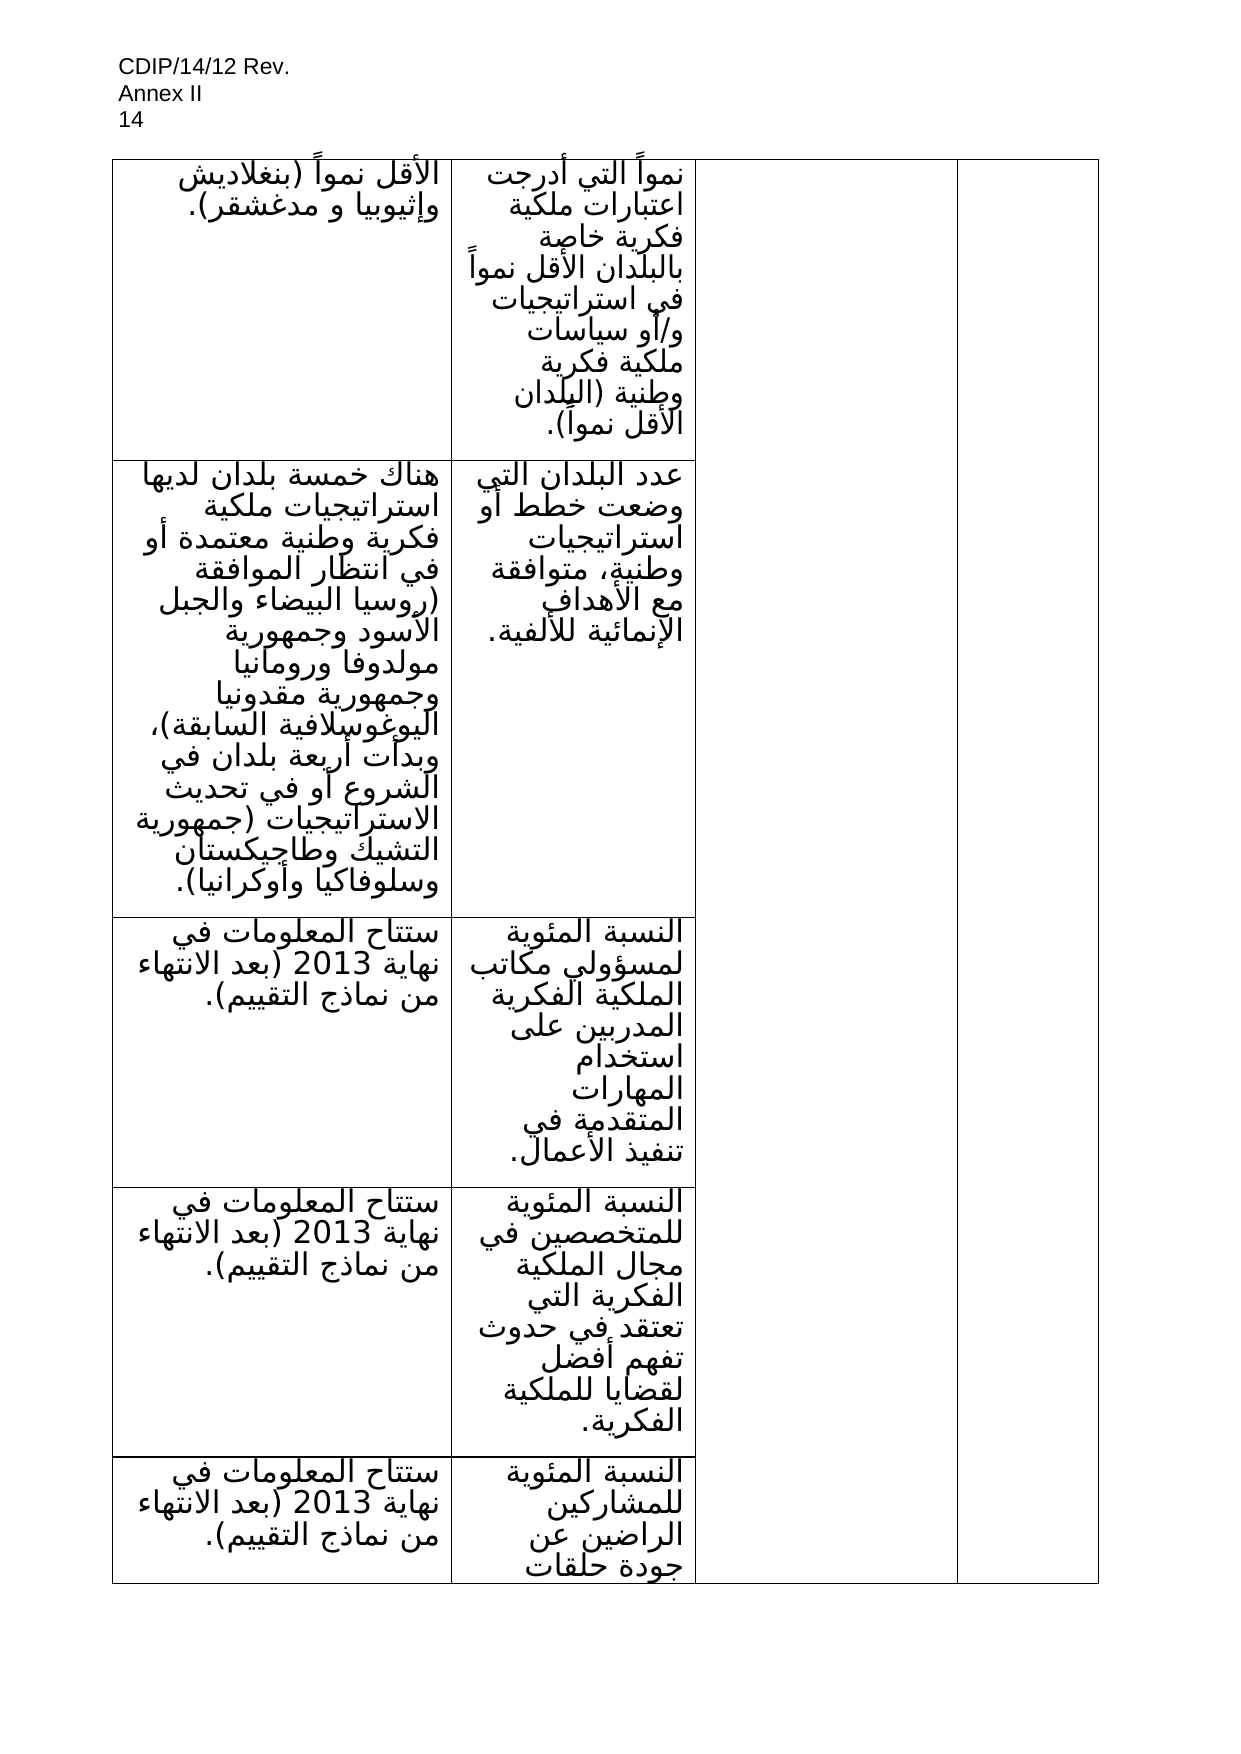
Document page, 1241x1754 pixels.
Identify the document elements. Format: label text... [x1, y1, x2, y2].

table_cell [113, 160, 451, 459]
table_cell هناك خمسة بلدان لديها استراتيجيات ملكية فكرية وطنية معتمدة أو في انتظار الموافقة (روسيا البيضاء والجبل الأسود وجمهورية مولدوفا ورومانيا وجمهورية مقدونيا اليوغوسلافية السابقة)، وبدأت أربعة بلدان في الشروع أو في تحديث الاستراتيجيات (جمهورية التشيك وطاجيكستان وسلوفاكيا وأوكرانيا). [113, 461, 451, 917]
table_cell النسبة المئوية لمسؤولي مكاتب الملكية الفكرية المدربين على استخدام المهارات المتقدمة في تنفيذ الأعمال. [452, 918, 695, 1187]
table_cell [452, 1458, 695, 1582]
table_cell عدد البلدان التي وضعت خطط أو استراتيجيات وطنية، متوافقة مع الأهداف الإنمائية للألفية. [452, 461, 695, 917]
table_cell ستتاح المعلومات في نهاية 2013 (بعد الانتهاء من نماذج التقييم). [113, 918, 451, 1187]
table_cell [113, 1458, 451, 1582]
table_cell ستتاح المعلومات في نهاية 2013 (بعد الانتهاء من نماذج التقييم). [113, 1188, 451, 1456]
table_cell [452, 160, 695, 459]
table_cell النسبة المئوية للمتخصصين في مجال الملكية الفكرية التي تعتقد في حدوث تفهم أفضل لقضايا للملكية الفكرية. [452, 1188, 695, 1456]
